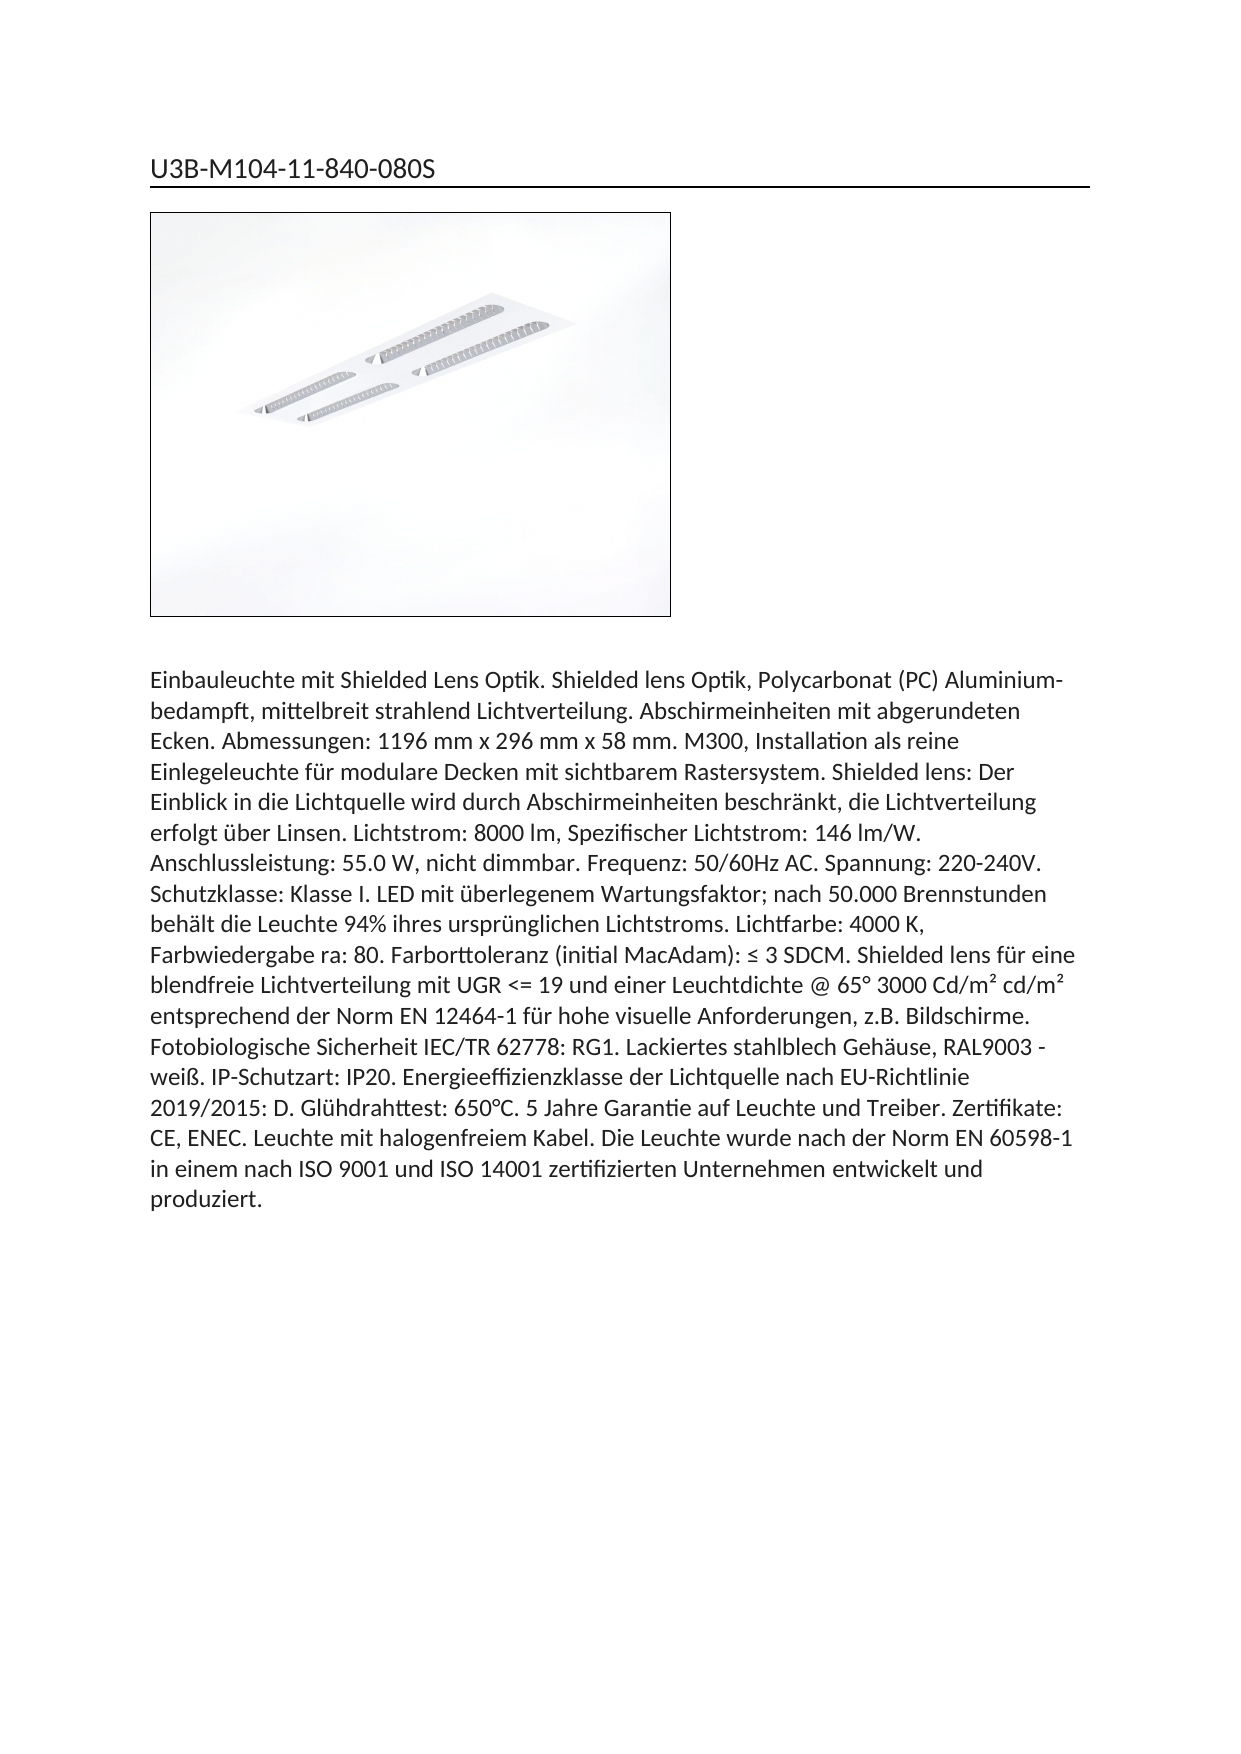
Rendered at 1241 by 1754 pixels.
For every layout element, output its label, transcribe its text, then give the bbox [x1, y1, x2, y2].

text Einbauleuchte mit Shielded Lens Optik. Shielded lens Optik, Polycarbonat (PC) Aluminium-bedampft, mittelbreit strahlend Lichtverteilung. Abschirmeinheiten mit abgerundeten Ecken. Abmessungen: 1196 mm x 296 mm x 58 mm. M300, Installation als reine Einlegeleuchte für modulare Decken mit sichtbarem Rastersystem. Shielded lens: Der Einblick in die Lichtquelle wird durch Abschirmeinheiten beschränkt, die Lichtverteilung erfolgt über Linsen. Lichtstrom: 8000 lm, Spezifischer Lichtstrom: 146 lm/W. Anschlussleistung: 55.0 W, nicht dimmbar. Frequenz: 50/60Hz AC. Spannung: 220-240V. Schutzklasse: Klasse I. LED mit überlegenem Wartungsfaktor; nach 50.000 Brennstunden behält die Leuchte 94% ihres ursprünglichen Lichtstroms. Lichtfarbe: 4000 K, Farbwiedergabe ra: 80. Farborttoleranz (initial MacAdam): ≤ 3 SDCM. Shielded lens für eine blendfreie Lichtverteilung mit UGR <= 19 und einer Leuchtdichte @ 65° 3000 Cd/m² cd/m² entsprechend der Norm EN 12464-1 für hohe visuelle Anforderungen, z.B. Bildschirme. Fotobiologische Sicherheit IEC/TR 62778: RG1. Lackiertes stahlblech Gehäuse, RAL9003 - weiß. IP-Schutzart: IP20. Energieeffizienzklasse der Lichtquelle nach EU-Richtlinie 2019/2015: D. Glühdrahttest: 650°C. 5 Jahre Garantie auf Leuchte und Treiber. Zertifikate: CE, ENEC. Leuchte mit halogenfreiem Kabel. Die Leuchte wurde nach der Norm EN 60598-1 in einem nach ISO 9001 und ISO 14001 zertifizierten Unternehmen entwickelt und produziert. [150, 664, 1090, 1214]
text U3B-M104-11-840-080S [150, 150, 1090, 186]
picture [151, 213, 670, 616]
